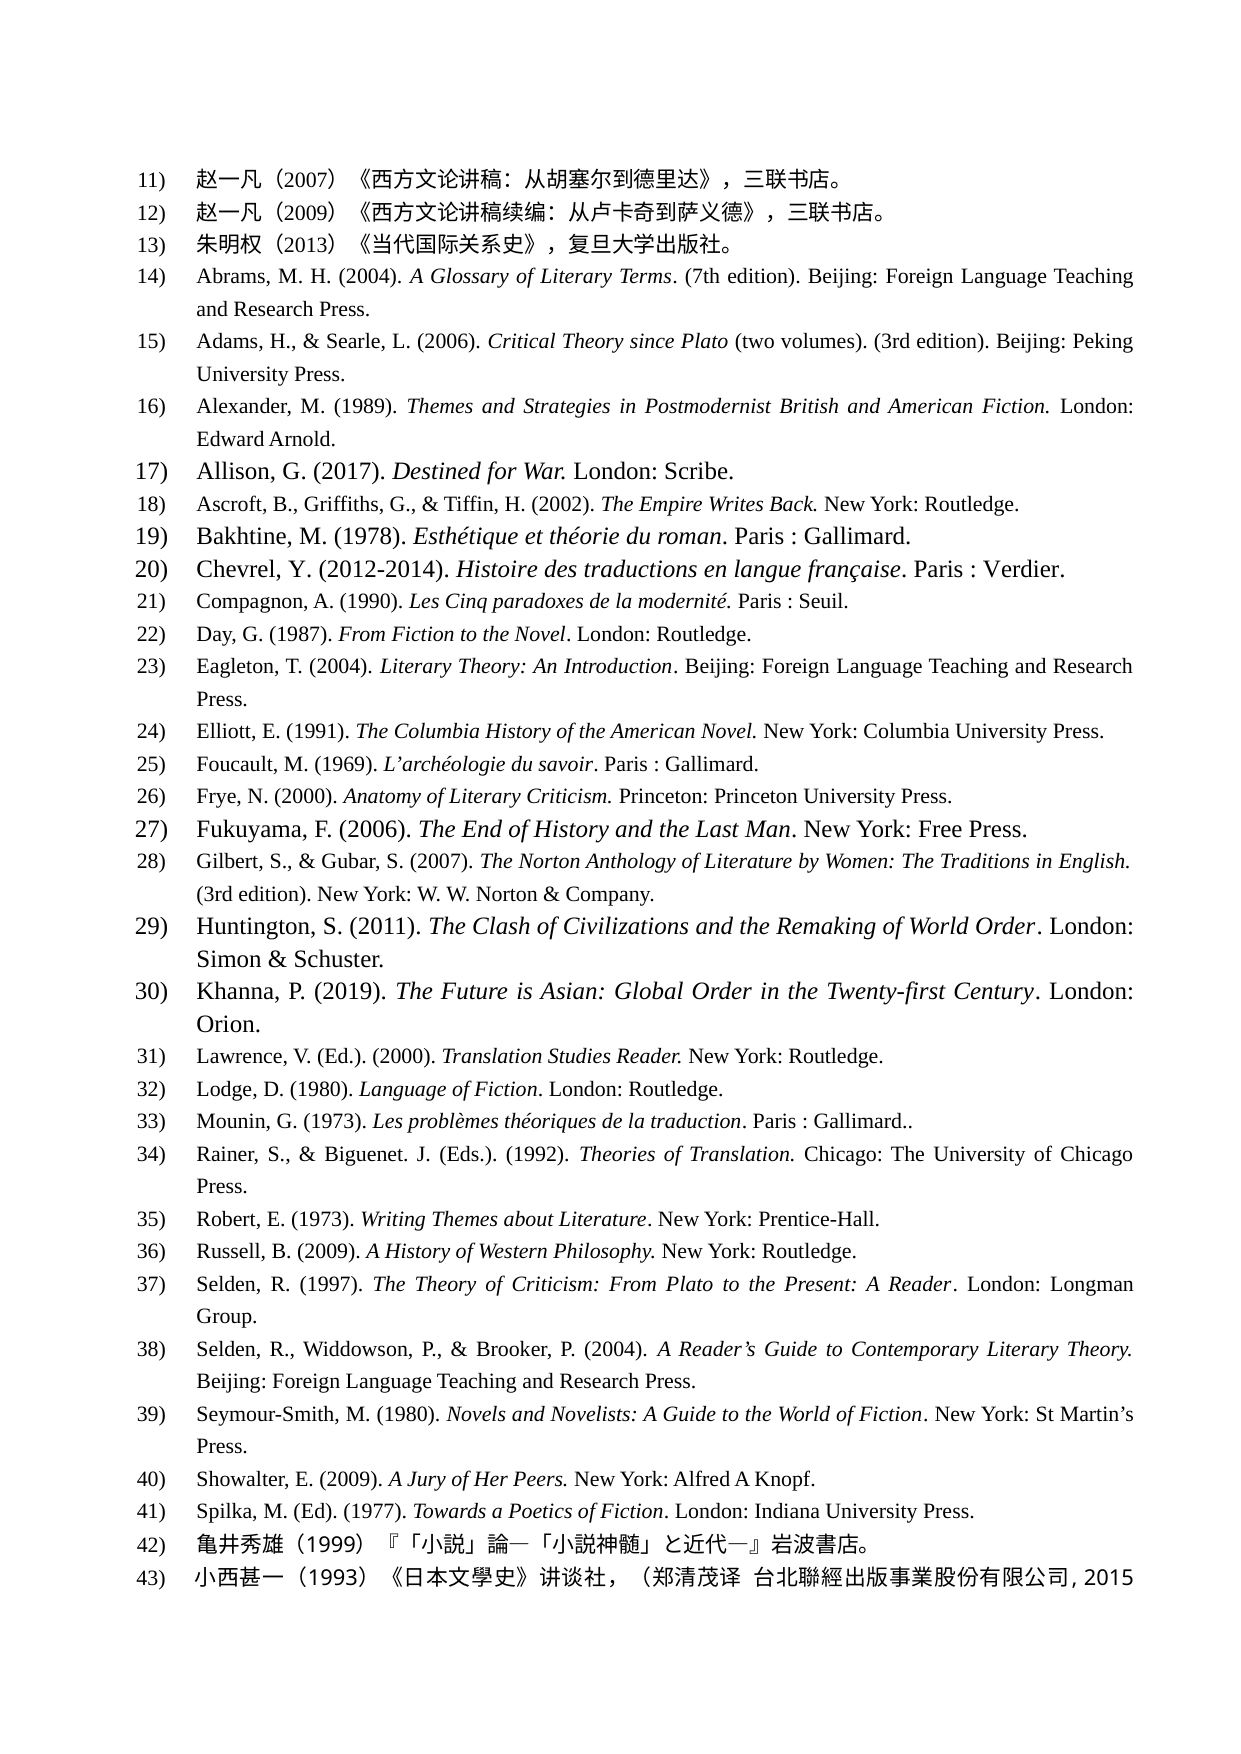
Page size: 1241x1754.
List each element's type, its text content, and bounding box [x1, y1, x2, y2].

list Showalter, E. (2009). A Jury of Her Peers. New York: Alfred A Knopf. [151, 1462, 1134, 1494]
list Selden, R., Widdowson, P., & Brooker, P. (2004). A Reader’s Guide to Contemporary Literary Theory. Beijing: Foreign Language Teaching and Research Press. [151, 1332, 1134, 1397]
list Alexander, M. (1989). Themes and Strategies in Postmodernist British and American Fiction. London: Edward Arnold. [151, 389, 1134, 454]
list Allison, G. (2017). Destined for War. London: Scribe. [151, 454, 1134, 487]
list Elliott, E. (1991). The Columbia History of the American Novel. New York: Columbia University Press. [151, 714, 1134, 747]
list Day, G. (1987). From Fiction to the Novel. London: Routledge. [151, 617, 1134, 649]
list 赵一凡（2007）《西方文论讲稿：从胡塞尔到德里达》，三联书店。 [151, 162, 1134, 194]
list Eagleton, T. (2004). Literary Theory: An Introduction. Beijing: Foreign Language Teaching and Research Press. [151, 649, 1134, 714]
list Adams, H., & Searle, L. (2006). Critical Theory since Plato (two volumes). (3rd edition). Beijing: Peking University Press. [151, 324, 1134, 389]
list Robert, E. (1973). Writing Themes about Literature. New York: Prentice-Hall. [151, 1202, 1134, 1234]
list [151, 1559, 1134, 1592]
list Lawrence, V. (Ed.). (2000). Translation Studies Reader. New York: Routledge. [151, 1039, 1134, 1072]
list Gilbert, S., & Gubar, S. (2007). The Norton Anthology of Literature by Women: The Traditions in English. (3rd edition). New York: W. W. Norton & Company. [151, 844, 1134, 909]
list Ascroft, B., Griffiths, G., & Tiffin, H. (2002). The Empire Writes Back. New York: Routledge. [151, 487, 1134, 519]
list Seymour-Smith, M. (1980). Novels and Novelists: A Guide to the World of Fiction. New York: St Martin’s Press. [151, 1397, 1134, 1462]
list Russell, B. (2009). A History of Western Philosophy. New York: Routledge. [151, 1234, 1134, 1267]
list Frye, N. (2000). Anatomy of Literary Criticism. Princeton: Princeton University Press. [151, 779, 1134, 812]
list Selden, R. (1997). The Theory of Criticism: From Plato to the Present: A Reader. London: Longman Group. [151, 1267, 1134, 1332]
list 朱明权（2013）《当代国际关系史》，复旦大学出版社。 [151, 227, 1134, 259]
list Chevrel, Y. (2012-2014). Histoire des traductions en langue française. Paris : Verdier. [151, 552, 1134, 584]
list Khanna, P. (2019). The Future is Asian: Global Order in the Twenty-first Century. London: Orion. [151, 974, 1134, 1039]
list Lodge, D. (1980). Language of Fiction. London: Routledge. [151, 1072, 1134, 1104]
list Compagnon, A. (1990). Les Cinq paradoxes de la modernité. Paris : Seuil. [151, 584, 1134, 617]
list 亀井秀雄（1999）『「小説」論―「小説神髄」と近代―』岩波書店。 [151, 1527, 1134, 1559]
list Fukuyama, F. (2006). The End of History and the Last Man. New York: Free Press. [151, 812, 1134, 844]
list Rainer, S., & Biguenet. J. (Eds.). (1992). Theories of Translation. Chicago: The University of Chicago Press. [151, 1137, 1134, 1202]
list Huntington, S. (2011). The Clash of Civilizations and the Remaking of World Order. London: Simon & Schuster. [151, 909, 1134, 974]
list Spilka, M. (Ed). (1977). Towards a Poetics of Fiction. London: Indiana University Press. [151, 1494, 1134, 1527]
list 赵一凡（2009）《西方文论讲稿续编：从卢卡奇到萨义德》，三联书店。 [151, 194, 1134, 227]
list Abrams, M. H. (2004). A Glossary of Literary Terms. (7th edition). Beijing: Foreign Language Teaching and Research Press. [151, 259, 1134, 324]
list Foucault, M. (1969). L’archéologie du savoir. Paris : Gallimard. [151, 747, 1134, 779]
list Mounin, G. (1973). Les problèmes théoriques de la traduction. Paris : Gallimard.. [151, 1104, 1134, 1137]
list Bakhtine, M. (1978). Esthétique et théorie du roman. Paris : Gallimard. [151, 519, 1134, 552]
